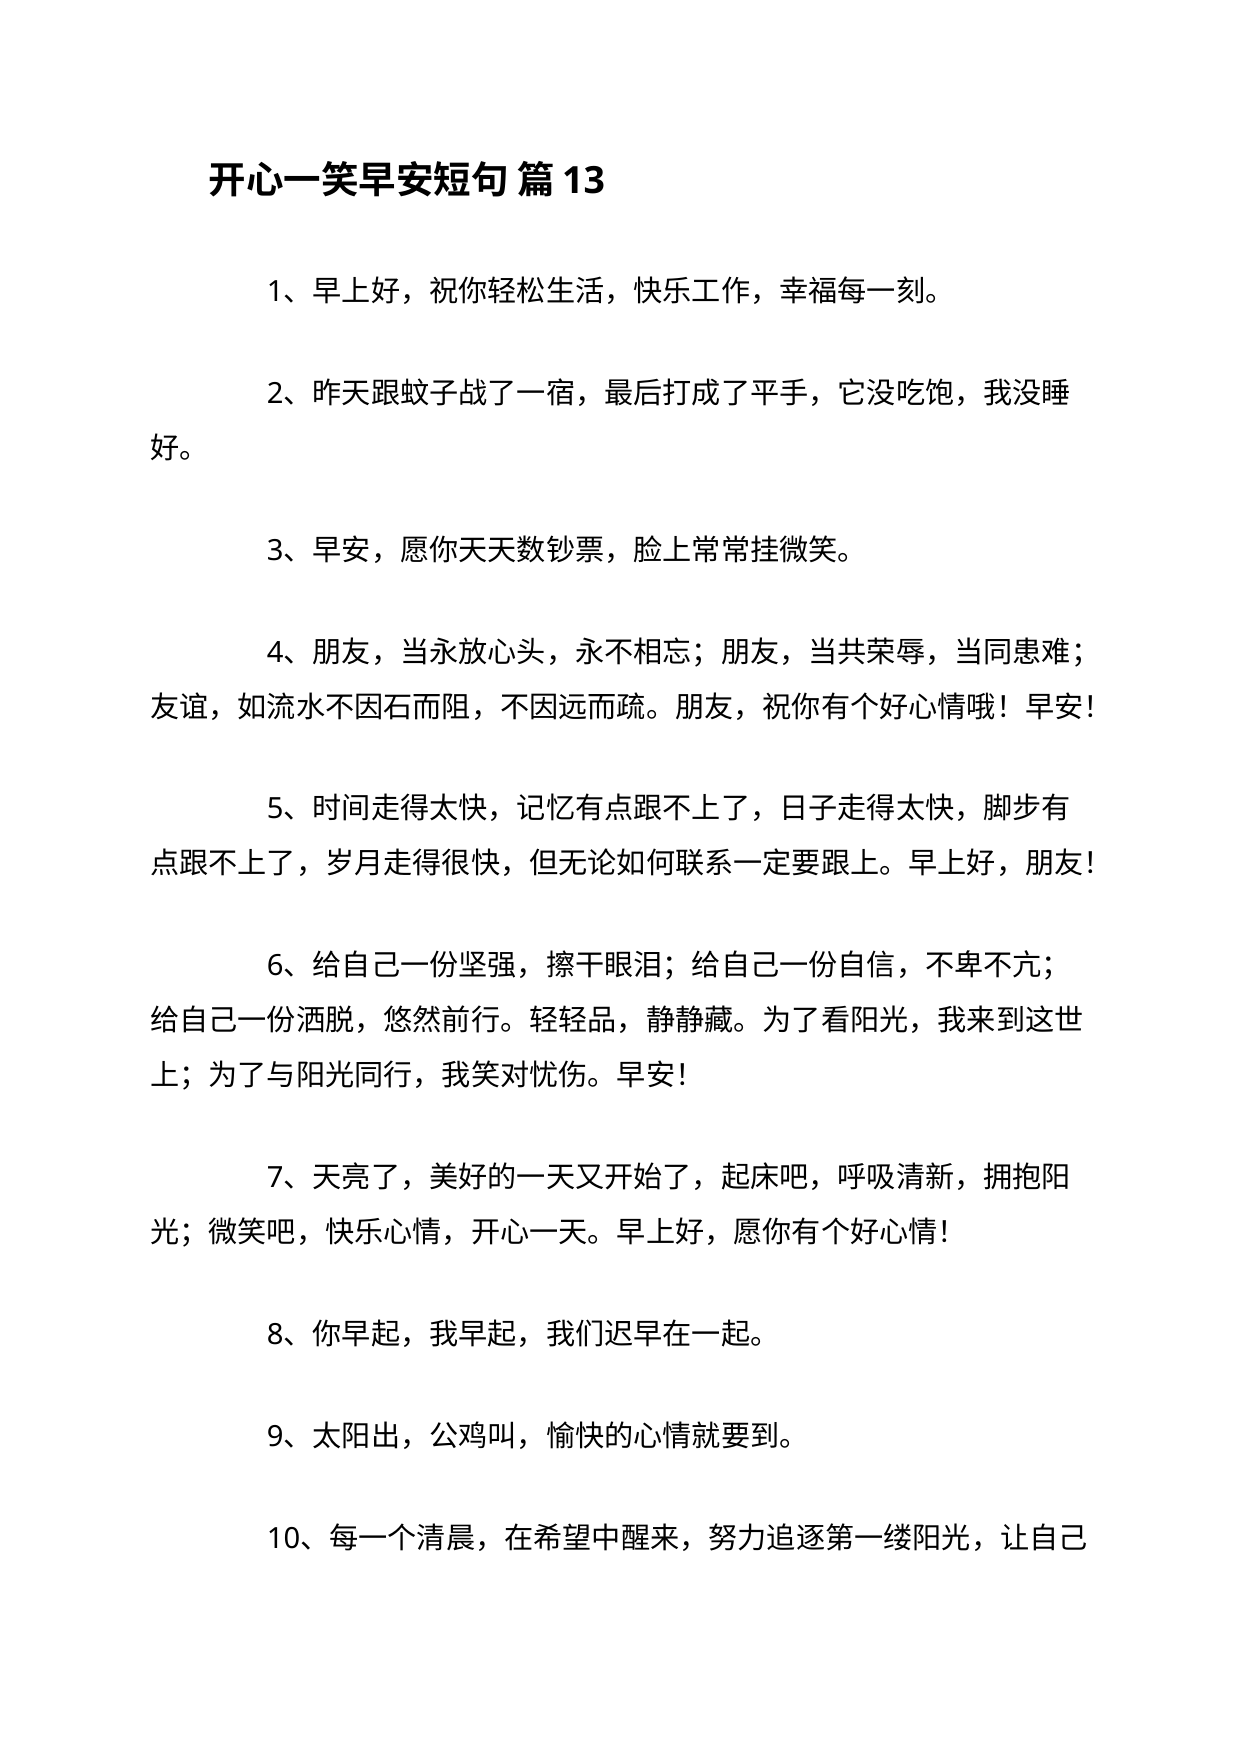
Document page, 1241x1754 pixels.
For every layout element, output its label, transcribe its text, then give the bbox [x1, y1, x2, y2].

text 9、太阳出，公鸡叫，愉快的心情就要到。 [150, 1412, 1090, 1455]
text 6、给自己一份坚强，擦干眼泪；给自己一份自信，不卑不亢；给自己一份洒脱，悠然前行。轻轻品，静静藏。为了看阳光，我来到这世上；为了与阳光同行，我笑对忧伤。早安！ [150, 942, 1090, 1094]
text 4、朋友，当永放心头，永不相忘；朋友，当共荣辱，当同患难；友谊，如流水不因石而阻，不因远而疏。朋友，祝你有个好心情哦！早安！ [150, 628, 1090, 726]
text 7、天亮了，美好的一天又开始了，起床吧，呼吸清新，拥抱阳光；微笑吧，快乐心情，开心一天。早上好，愿你有个好心情！ [150, 1153, 1090, 1251]
text 8、你早起，我早起，我们迟早在一起。 [150, 1310, 1090, 1353]
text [150, 1514, 1090, 1557]
text 3、早安，愿你天天数钞票，脸上常常挂微笑。 [150, 526, 1090, 569]
text 开心一笑早安短句 篇13 [150, 150, 1090, 204]
text 1、早上好，祝你轻松生活，快乐工作，幸福每一刻。 [150, 268, 1090, 310]
text 5、时间走得太快，记忆有点跟不上了，日子走得太快，脚步有点跟不上了，岁月走得很快，但无论如何联系一定要跟上。早上好，朋友！ [150, 785, 1090, 882]
text 2、昨天跟蚊子战了一宿，最后打成了平手，它没吃饱，我没睡好。 [150, 369, 1090, 467]
